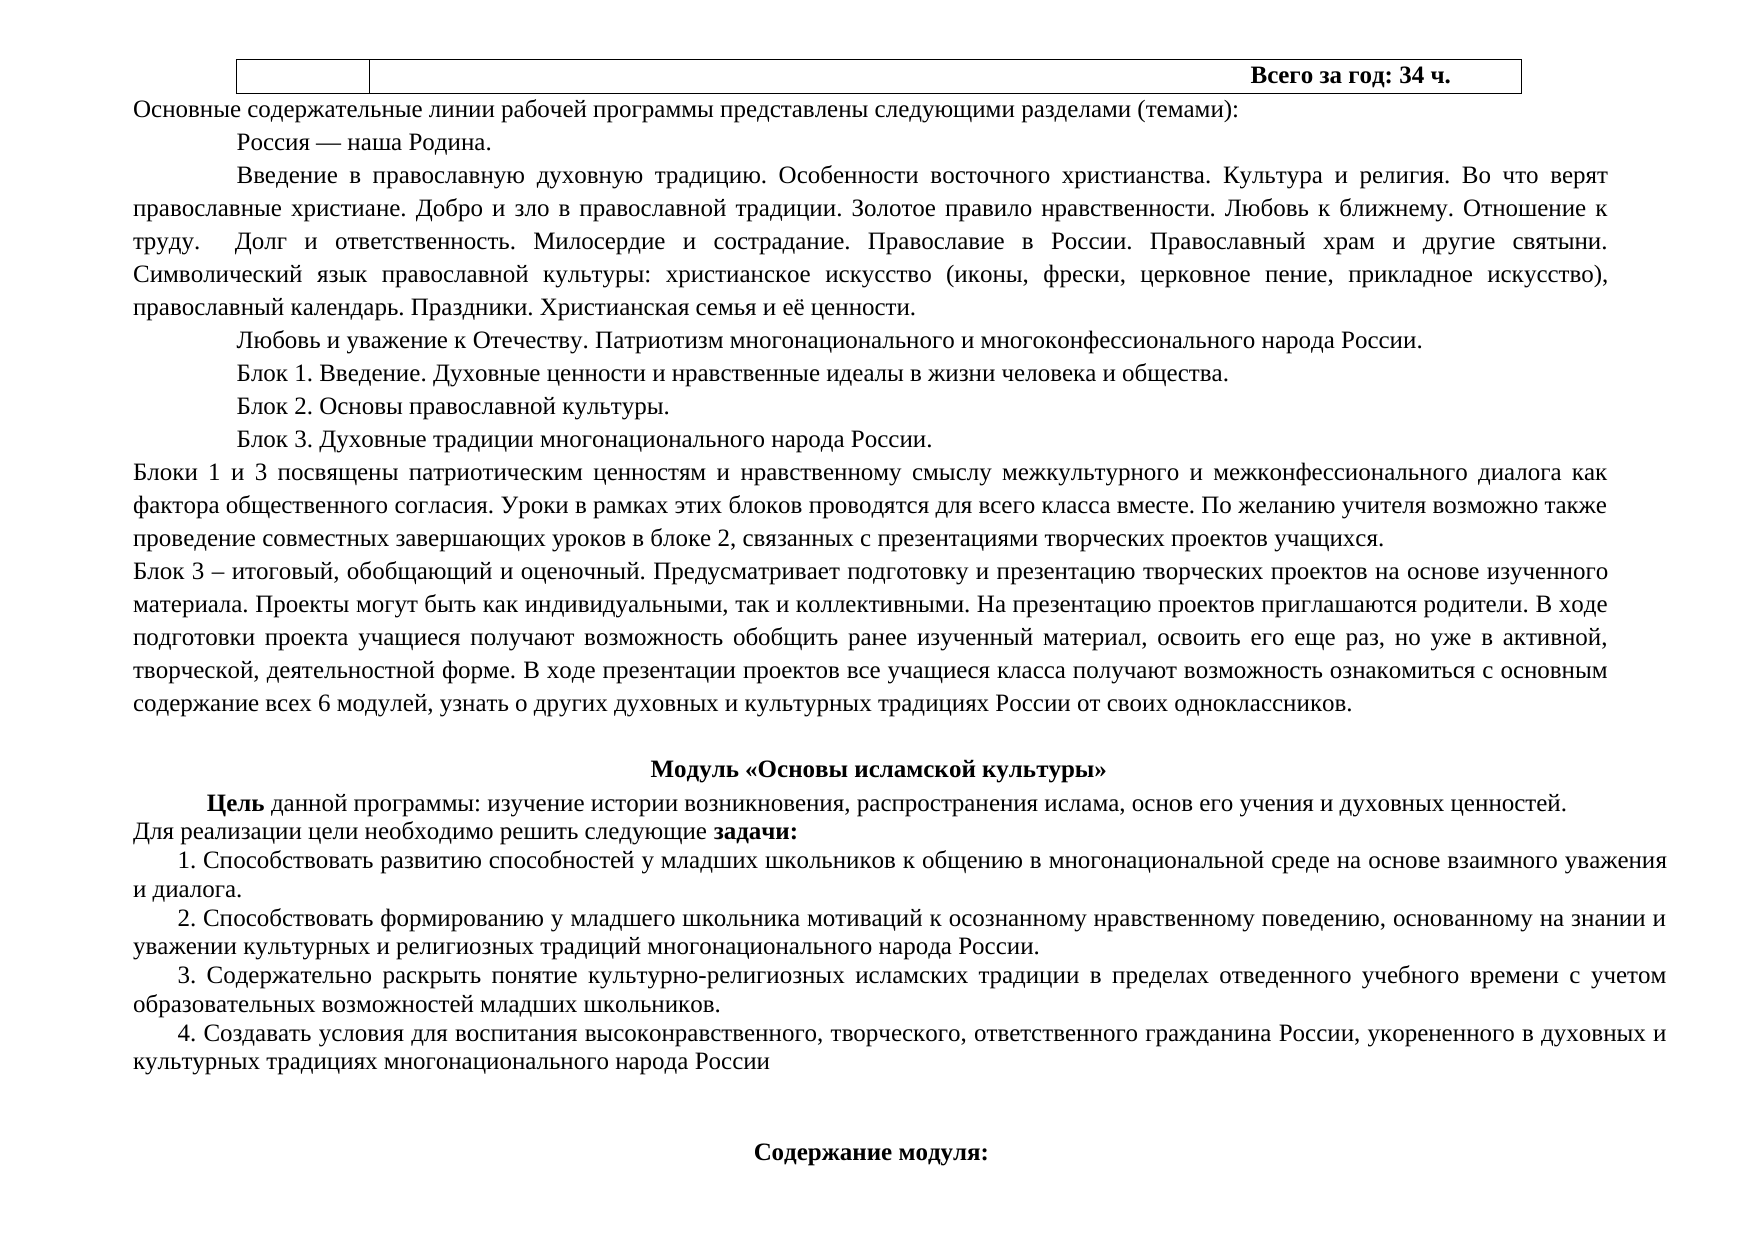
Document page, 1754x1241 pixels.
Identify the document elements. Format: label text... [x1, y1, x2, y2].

text Блок 1. Введение. Духовные ценности и нравственные идеалы в жизни человека и общества. [133, 358, 1609, 387]
text 3. Содержательно раскрыть понятие культурно-религиозных исламских традиции в пределах отведенного учебного времени с учетом образовательных возможностей младших школьников. [133, 960, 1668, 1018]
text 2. Способствовать формированию у младшего школьника мотиваций к осознанному нравственному поведению, основанному на знании и уважении культурных и религиозных традиций многонационального народа России. [133, 903, 1668, 960]
text Любовь и уважение к Отечеству. Патриотизм многонационального и многоконфессионального народа России. [133, 325, 1609, 354]
text Основные содержательные линии рабочей программы представлены следующими разделами (темами): [133, 94, 1609, 123]
text Блок 3. Духовные традиции многонационального народа России. [133, 424, 1609, 453]
text 4. Создавать условия для воспитания высоконравственного, творческого, ответственного гражданина России, укорененного в духовных и культурных традициях многонационального народа России [133, 1018, 1668, 1075]
text Модуль «Основы исламской культуры» [133, 754, 1609, 783]
text Блок 3 – итоговый, обобщающий и оценочный. Предусматривает подготовку и презентацию творческих проектов на основе изученного материала. Проекты могут быть как индивидуальными, так и коллективными. На презентацию проектов приглашаются родители. В ходе подготовки проекта учащиеся получают возможность обобщить ранее изученный материал, освоить его еще раз, но уже в активной, творческой, деятельностной форме. В ходе презентации проектов все учащиеся класса получают возможность ознакомиться с основным содержание всех 6 модулей, узнать о других духовных и культурных традициях России от своих одноклассников. [133, 556, 1609, 717]
text Введение в православную духовную традицию. Особенности восточного христианства. Культура и религия. Во что верят православные христиане. Добро и зло в православной традиции. Золотое правило нравственности. Любовь к ближнему. Отношение к труду. Долг и ответственность. Милосердие и сострадание. Православие в России. Православный храм и другие святыни. Символический язык православной культуры: христианское искусство (иконы, фрески, церковное пение, прикладное искусство), православный календарь. Праздники. Христианская семья и её ценности. [133, 160, 1609, 321]
text Для реализации цели необходимо решить следующие задачи: [133, 816, 1668, 845]
text 1. Способствовать развитию способностей у младших школьников к общению в многонациональной среде на основе взаимного уважения и диалога. [133, 845, 1668, 903]
table_cell Всего за год: 34 ч. [370, 60, 1521, 93]
text Цель данной программы: изучение истории возникновения, распространения ислама, основ его учения и духовных ценностей. [133, 788, 1668, 816]
text Блок 2. Основы православной культуры. [133, 391, 1609, 420]
table_cell [237, 60, 369, 93]
text Блоки 1 и 3 посвящены патриотическим ценностям и нравственному смыслу межкультурного и межконфессионального диалога как фактора общественного согласия. Уроки в рамках этих блоков проводятся для всего класса вместе. По желанию учителя возможно также проведение совместных завершающих уроков в блоке 2, связанных с презентациями творческих проектов учащихся. [133, 457, 1609, 552]
text Содержание модуля: [133, 1137, 1609, 1166]
text Россия — наша Родина. [133, 127, 1609, 156]
